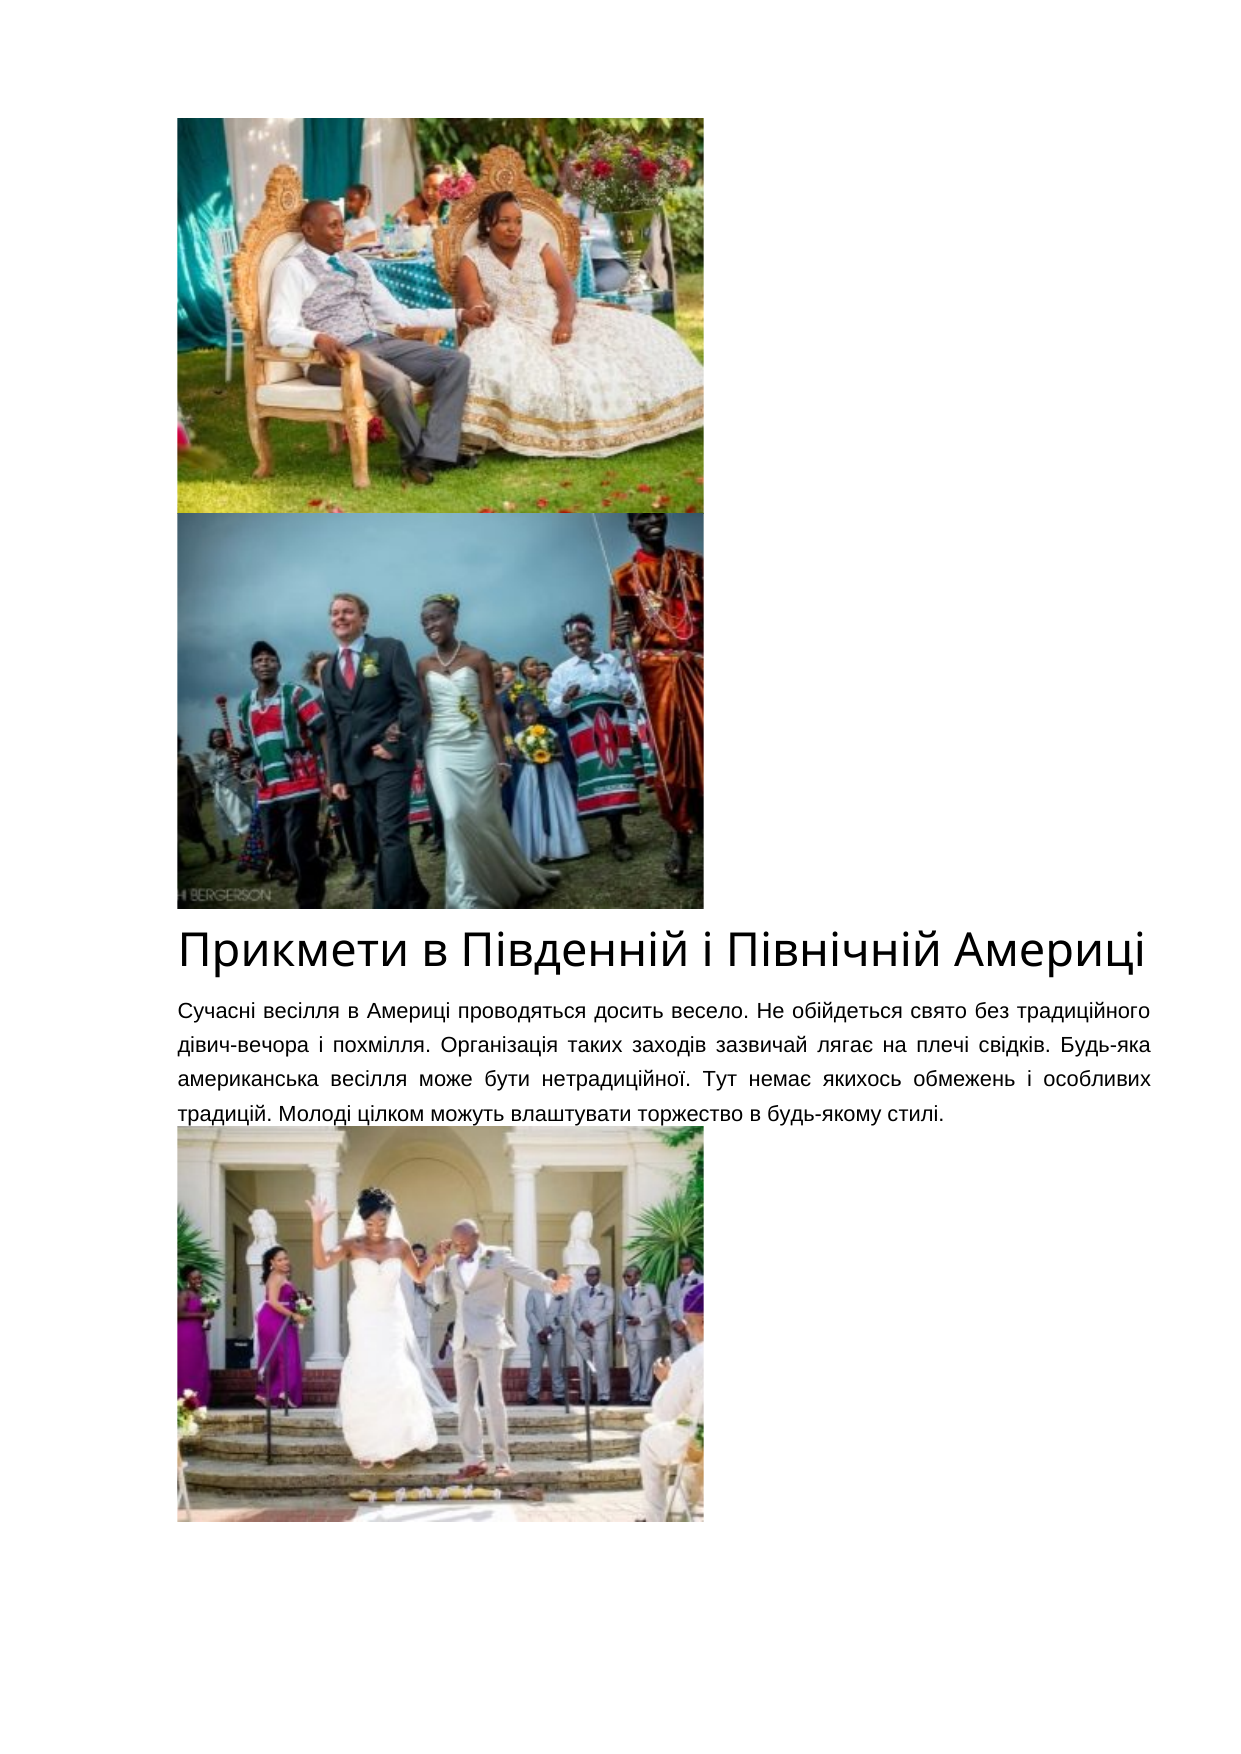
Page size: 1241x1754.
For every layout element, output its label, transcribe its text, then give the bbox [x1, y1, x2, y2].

picture [177, 118, 704, 909]
text Прикмети в Південній і Північній Америці [177, 917, 1152, 981]
text Сучасні весілля в Америці проводяться досить весело. Не обійдеться свято без традиційного дівич-вечора і похмілля. Організація таких заходів зазвичай лягає на плечі свідків. Будь-яка американська весілля може бути нетрадиційної. Тут немає якихось обмежень і особливих традицій. Молоді цілком можуть влаштувати торжество в будь-якому стилі. [177, 988, 1152, 1126]
picture [177, 1126, 704, 1522]
